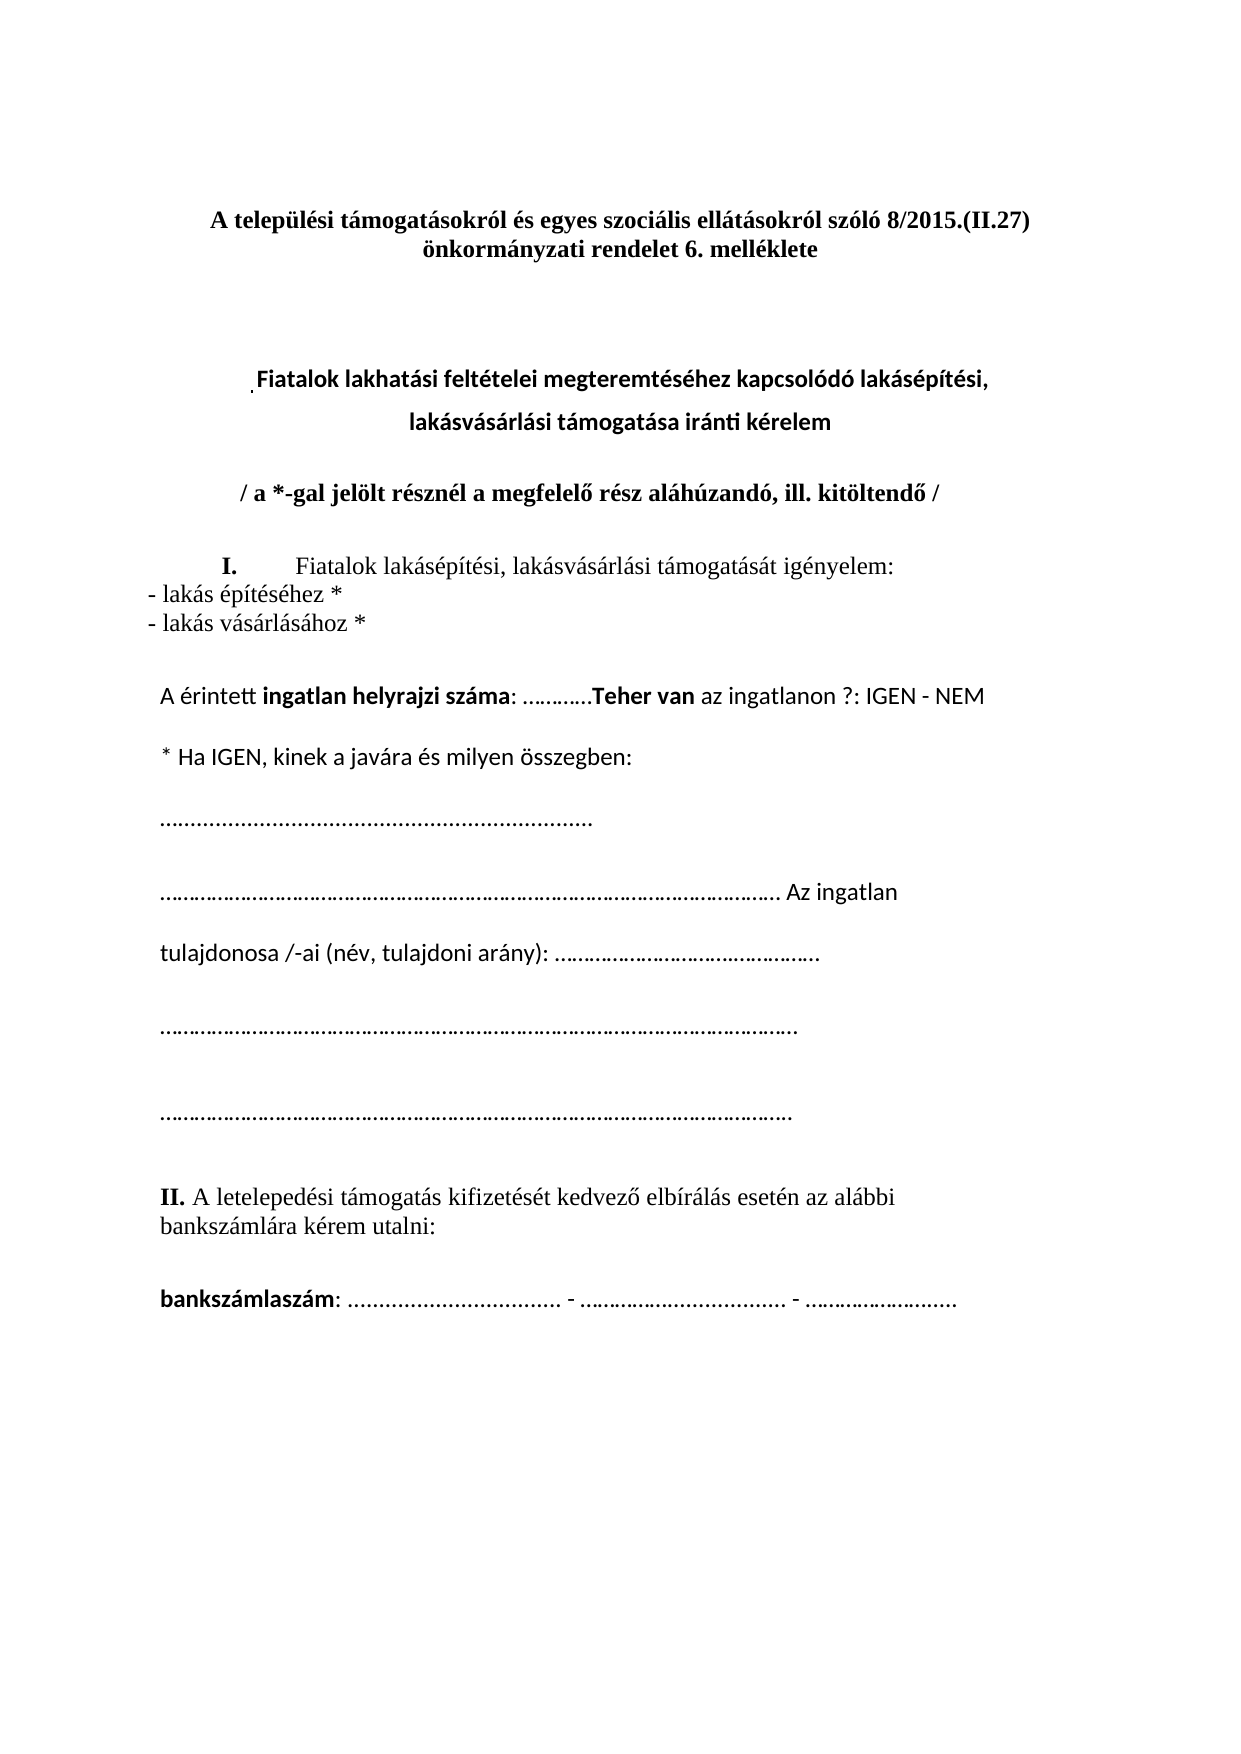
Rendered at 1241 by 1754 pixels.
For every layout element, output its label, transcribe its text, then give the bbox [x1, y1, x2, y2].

text / a *-gal jelölt résznél a megfelelő rész aláhúzandó, ill. kitöltendő / [148, 478, 1032, 507]
text ……………………………………………………………………………………………….. [160, 1096, 1093, 1127]
list lakás vásárlásához * [148, 608, 1093, 637]
text A érintett ingatlan helyrajzi száma: …………Teher van az ingatlanon ?: IGEN - NEM * Ha IGEN, kinek a javára és milyen összegben:….................................................................. [160, 680, 1000, 833]
text Fiatalok lakhatási feltételei megteremtéséhez kapcsolódó lakásépítési, [148, 363, 1093, 394]
text lakásvásárlási támogatása iránti kérelem [148, 407, 1093, 437]
text ………………………………………………………………………………………………… [160, 1010, 1093, 1041]
list lakás építéséhez * [148, 580, 1093, 608]
list A letelepedési támogatás kifizetését kedvező elbírálás esetén az alábbi bankszámlára kérem utalni: [160, 1182, 954, 1240]
list Fiatalok lakásépítési, lakásvásárlási támogatását igényelem: [221, 551, 1093, 580]
text A települési támogatásokról és egyes szociális ellátásokról szóló 8/2015.(II.27) önkormányzati rendelet 6. melléklete [148, 205, 1093, 263]
text bankszámlaszám: .................................. - ……………................... - …………………..... [160, 1283, 1093, 1313]
text ……………………………………………………………………………………………… Az ingatlan tulajdonosa /-ai (név, tulajdoni arány): ………………………….…………… [160, 876, 977, 967]
